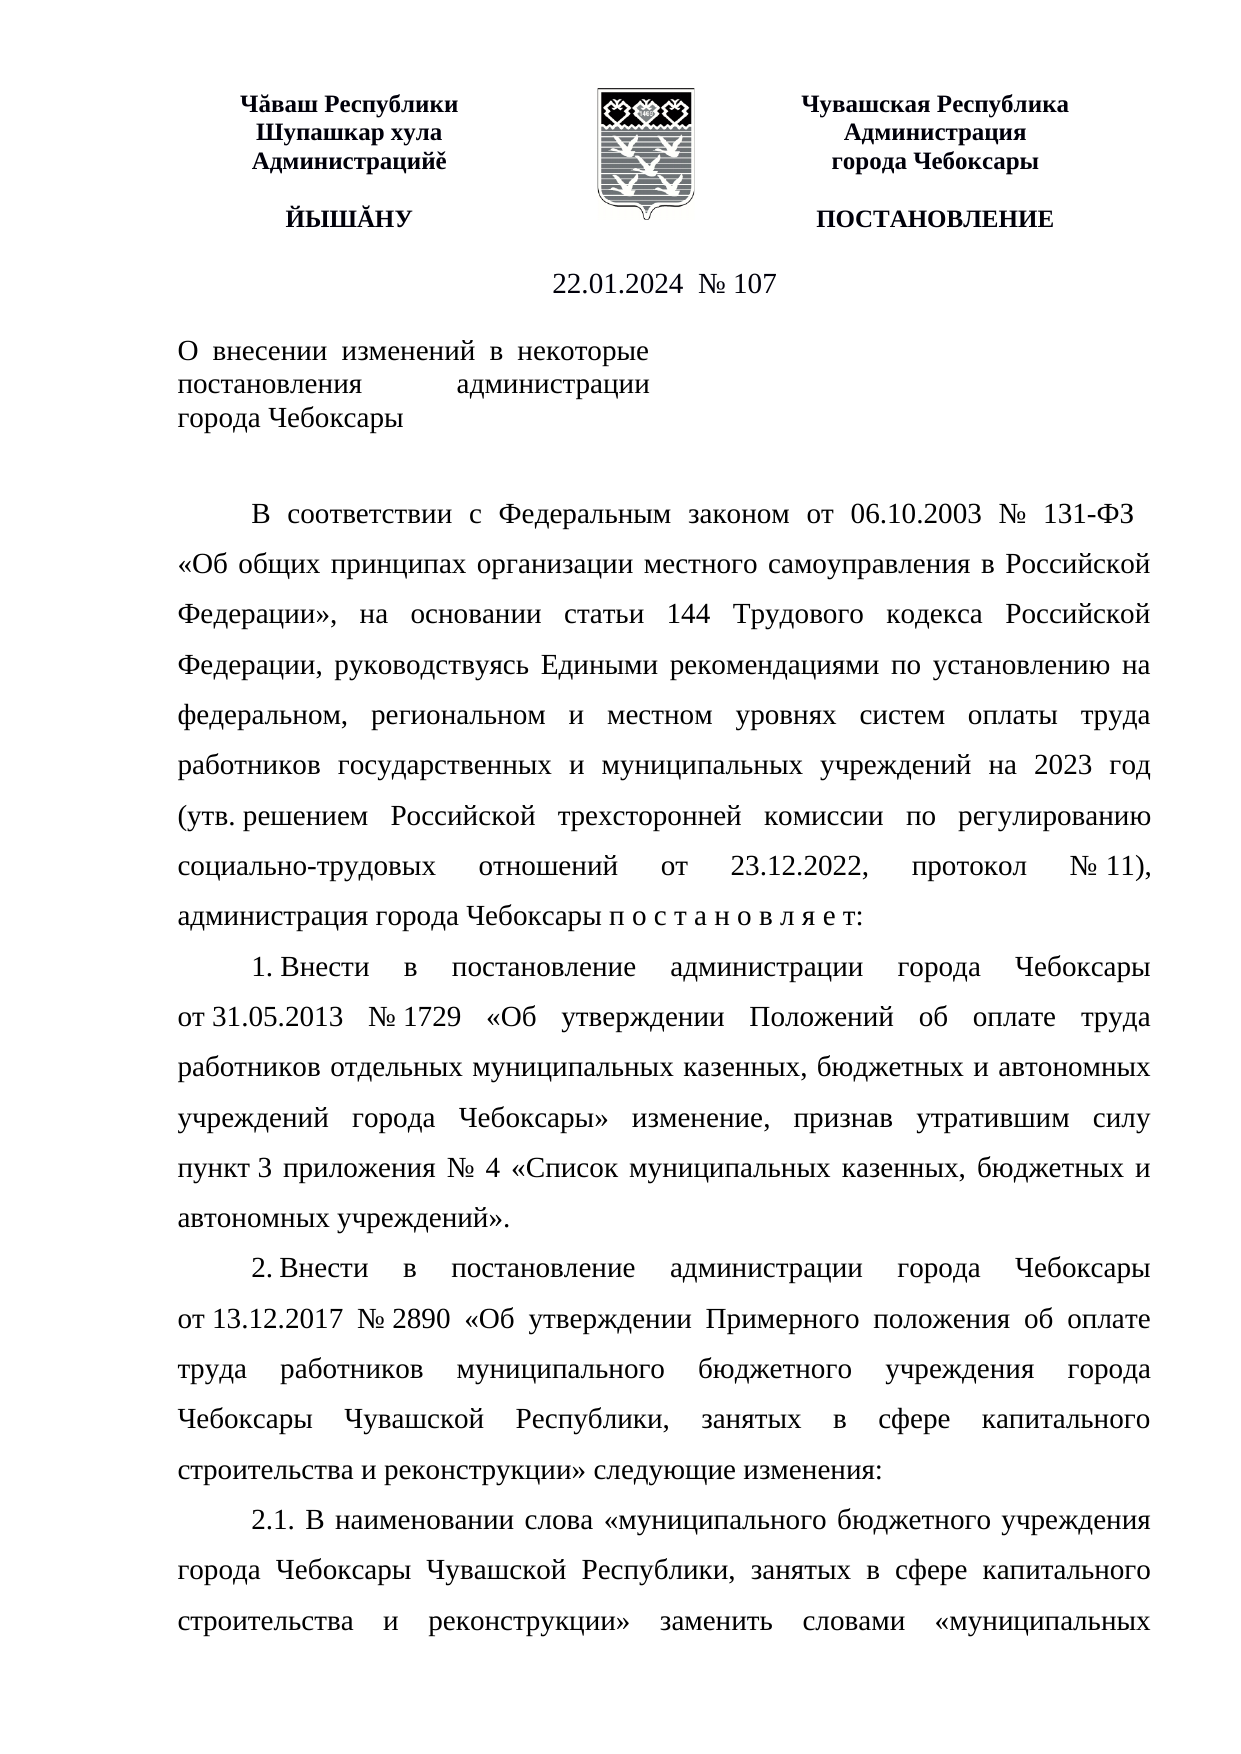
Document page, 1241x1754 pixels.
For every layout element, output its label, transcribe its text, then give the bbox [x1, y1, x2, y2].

text О внесении изменений в некоторые постановления администрации города Чебоксары [177, 333, 650, 434]
text В соответствии с Федеральным законом от 06.10.2003 № 131-ФЗ «Об общих принципах организации местного самоуправления в Российской Федерации», на основании статьи 144 Трудового кодекса Российской Федерации, руководствуясь Едиными рекомендациями по установлению на федеральном, региональном и местном уровнях систем оплаты труда работников государственных и муниципальных учреждений на 2023 год (утв. решением Российской трехсторонней комиссии по регулированию социально-трудовых отношений от 23.12.2022, протокол № 11), администрация города Чебоксары п о с т а н о в л я е т: [177, 496, 1152, 932]
text 2. Внести в постановление администрации города Чебоксары от 13.12.2017 № 2890 «Об утверждении Примерного положения об оплате труда работников муниципального бюджетного учреждения города Чебоксары Чувашской Республики, занятых в сфере капитального строительства и реконструкции» следующие изменения: [177, 1251, 1152, 1485]
table_header Чувашская Республика Администрация города Чебоксары ПОСТАНОВЛЕНИЕ [759, 89, 1112, 232]
text 22.01.2024 № 107 [177, 266, 1152, 299]
table_header Чăваш Республики Шупашкар хула Администрацийě ЙЫШĂНУ [165, 89, 533, 232]
table_header [534, 89, 758, 232]
text 1. Внести в постановление администрации города Чебоксары от 31.05.2013 № 1729 «Об утверждении Положений об оплате труда работников отдельных муниципальных казенных, бюджетных и автономных учреждений города Чебоксары» изменение, признав утратившим силу пункт 3 приложения № 4 «Список муниципальных казенных, бюджетных и автономных учреждений». [177, 949, 1152, 1234]
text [177, 1502, 1152, 1636]
picture [597, 88, 695, 220]
